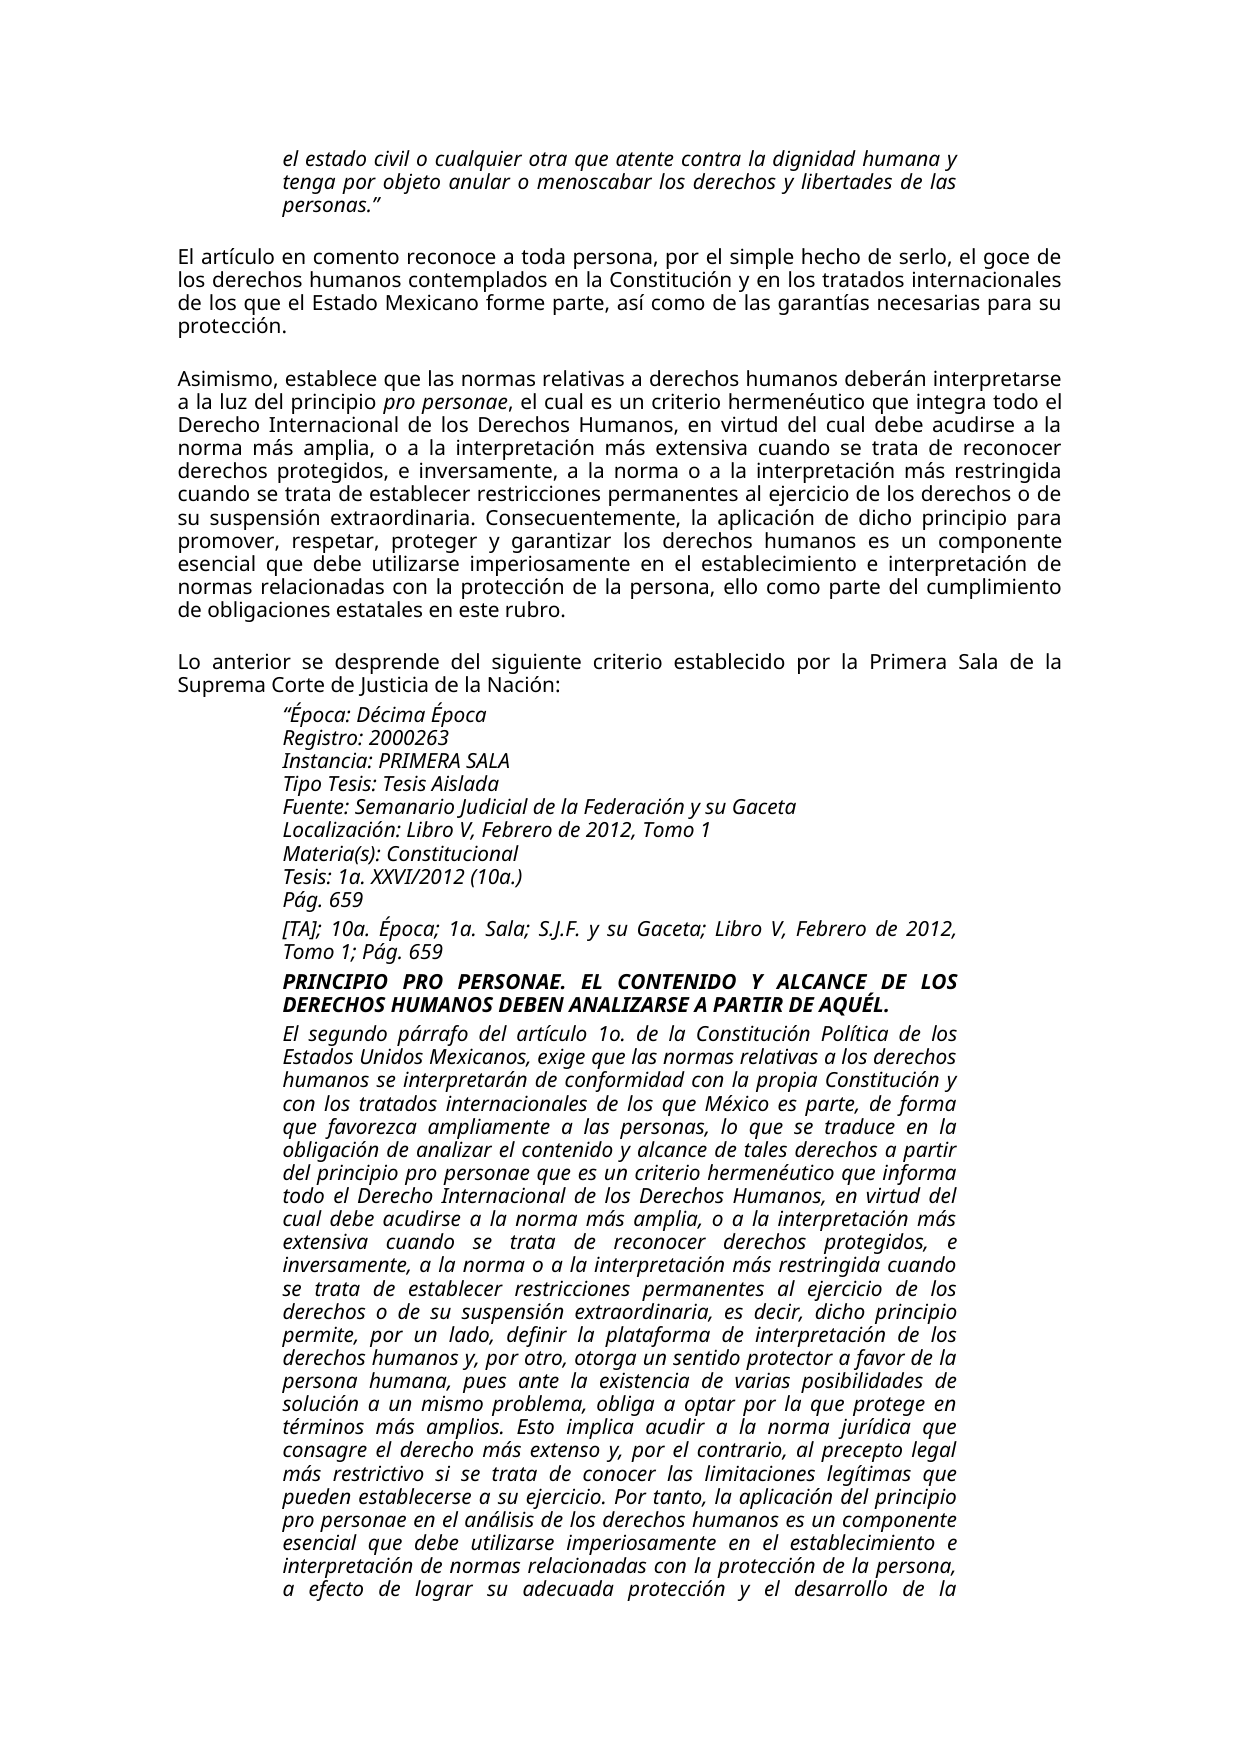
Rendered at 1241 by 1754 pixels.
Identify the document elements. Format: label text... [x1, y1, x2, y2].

text Instancia: PRIMERA SALA [282, 750, 958, 773]
text Localización: Libro V, Febrero de 2012, Tomo 1 [282, 819, 958, 843]
text Lo anterior se desprende del siguiente criterio establecido por la Primera Sala de la Suprema Corte de Justicia de la Nación: [177, 651, 1063, 698]
text PRINCIPIO PRO PERSONAE. EL CONTENIDO Y ALCANCE DE LOS DERECHOS HUMANOS DEBEN ANALIZARSE A PARTIR DE AQUÉL. [282, 971, 958, 1017]
text Fuente: Semanario Judicial de la Federación y su Gaceta [282, 796, 958, 819]
text Materia(s): Constitucional [282, 843, 958, 866]
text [282, 148, 958, 217]
text [TA]; 10a. Época; 1a. Sala; S.J.F. y su Gaceta; Libro V, Febrero de 2012, Tomo 1; Pág. 659 [282, 918, 958, 964]
text Tesis: 1a. XXVI/2012 (10a.) [282, 866, 958, 889]
text Pág. 659 [282, 889, 958, 912]
text “Época: Décima Época [282, 704, 958, 727]
text Asimismo, establece que las normas relativas a derechos humanos deberán interpretarse a la luz del principio pro personae, el cual es un criterio hermenéutico que integra todo el Derecho Internacional de los Derechos Humanos, en virtud del cual debe acudirse a la norma más amplia, o a la interpretación más extensiva cuando se trata de reconocer derechos protegidos, e inversamente, a la norma o a la interpretación más restringida cuando se trata de establecer restricciones permanentes al ejercicio de los derechos o de su suspensión extraordinaria. Consecuentemente, la aplicación de dicho principio para promover, respetar, proteger y garantizar los derechos humanos es un componente esencial que debe utilizarse imperiosamente en el establecimiento e interpretación de normas relacionadas con la protección de la persona, ello como parte del cumplimiento de obligaciones estatales en este rubro. [177, 368, 1063, 622]
text Tipo Tesis: Tesis Aislada [282, 773, 958, 796]
text El artículo en comento reconoce a toda persona, por el simple hecho de serlo, el goce de los derechos humanos contemplados en la Constitución y en los tratados internacionales de los que el Estado Mexicano forme parte, así como de las garantías necesarias para su protección. [177, 246, 1063, 339]
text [282, 1023, 958, 1601]
text Registro: 2000263 [282, 727, 958, 750]
